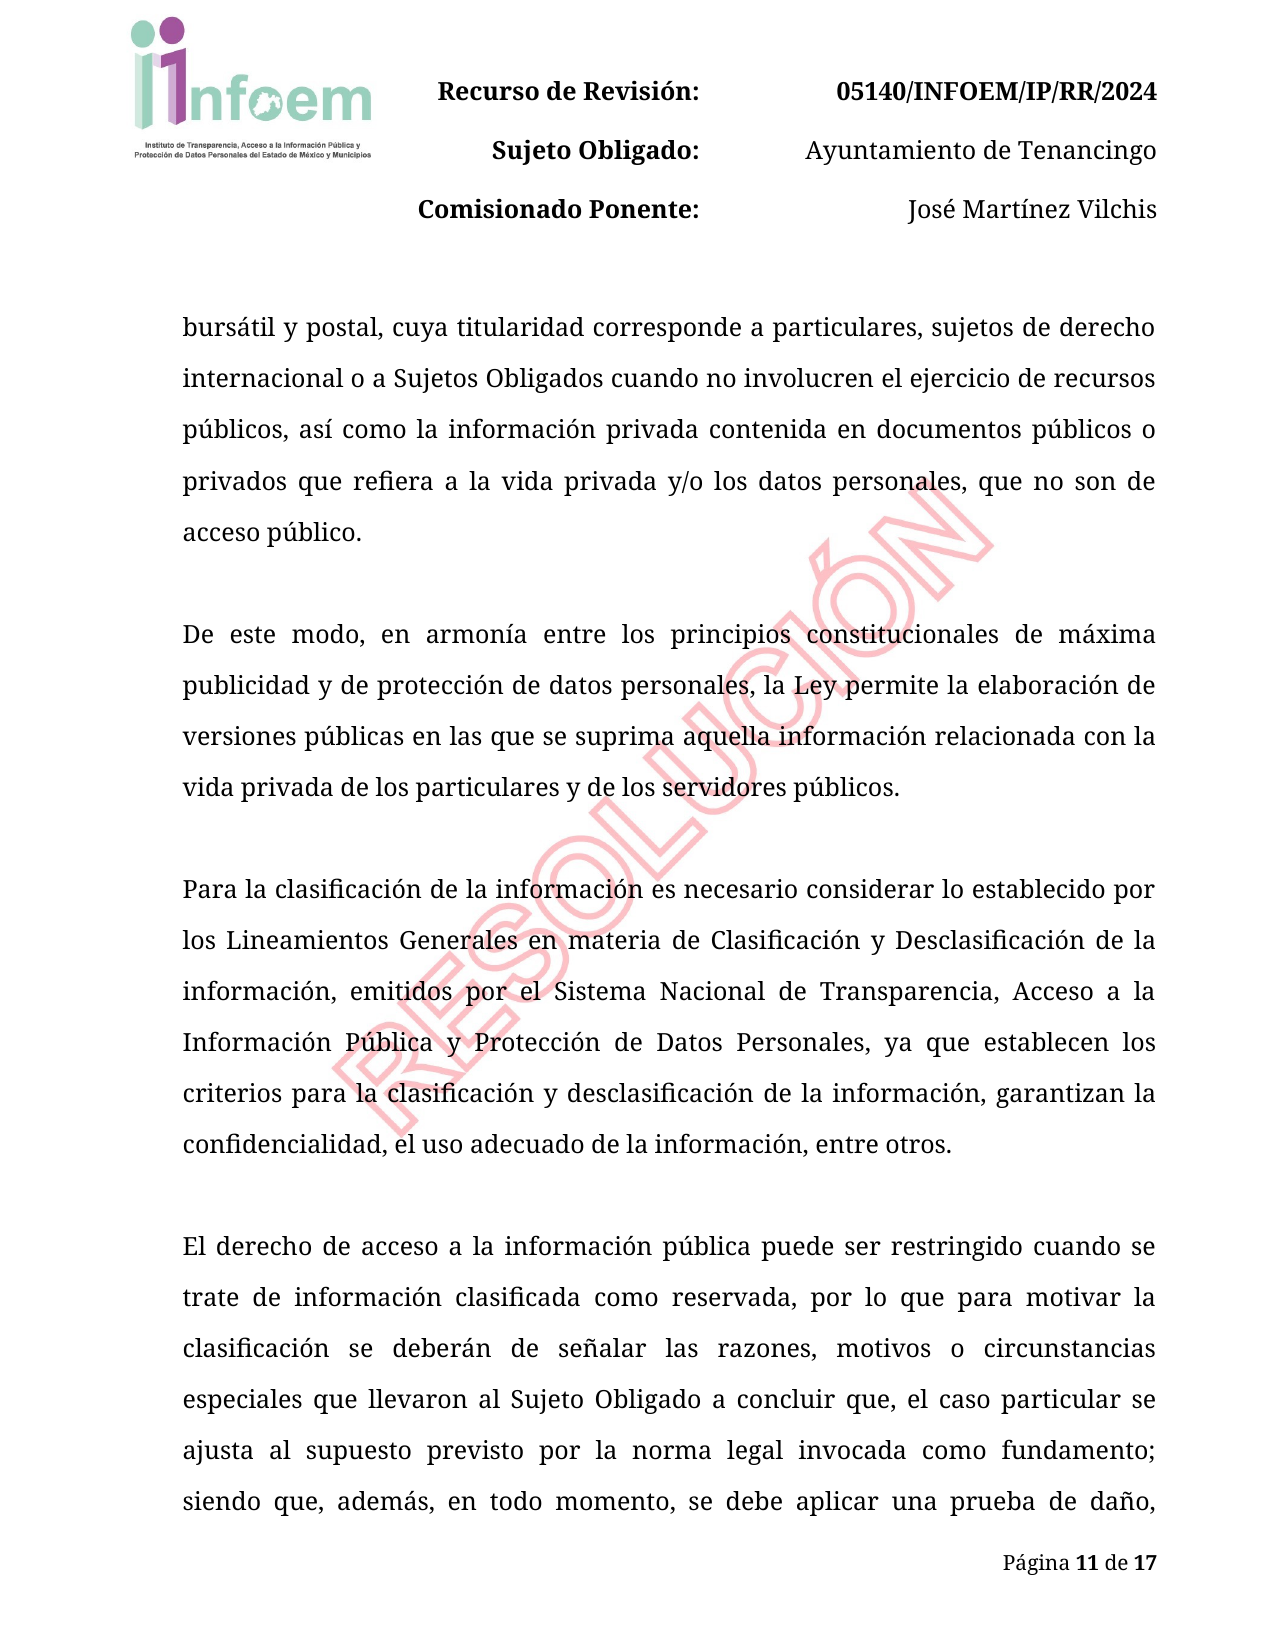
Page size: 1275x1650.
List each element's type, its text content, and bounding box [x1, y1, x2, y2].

picture [11, 0, 1275, 1611]
text De este modo, en armonía entre los principios constitucionales de máxima publicidad y de protección de datos personales, la Ley permite la elaboración de versiones públicas en las que se suprima aquella información relacionada con la vida privada de los particulares y de los servidores públicos. [182, 616, 1157, 803]
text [182, 310, 1157, 548]
text Para la clasificación de la información es necesario considerar lo establecido por los Lineamientos Generales en materia de Clasificación y Desclasificación de la información, emitidos por el Sistema Nacional de Transparencia, Acceso a la Información Pública y Protección de Datos Personales, ya que establecen los criterios para la clasificación y desclasificación de la información, garantizan la confidencialidad, el uso adecuado de la información, entre otros. [182, 872, 1157, 1161]
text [182, 1229, 1157, 1518]
